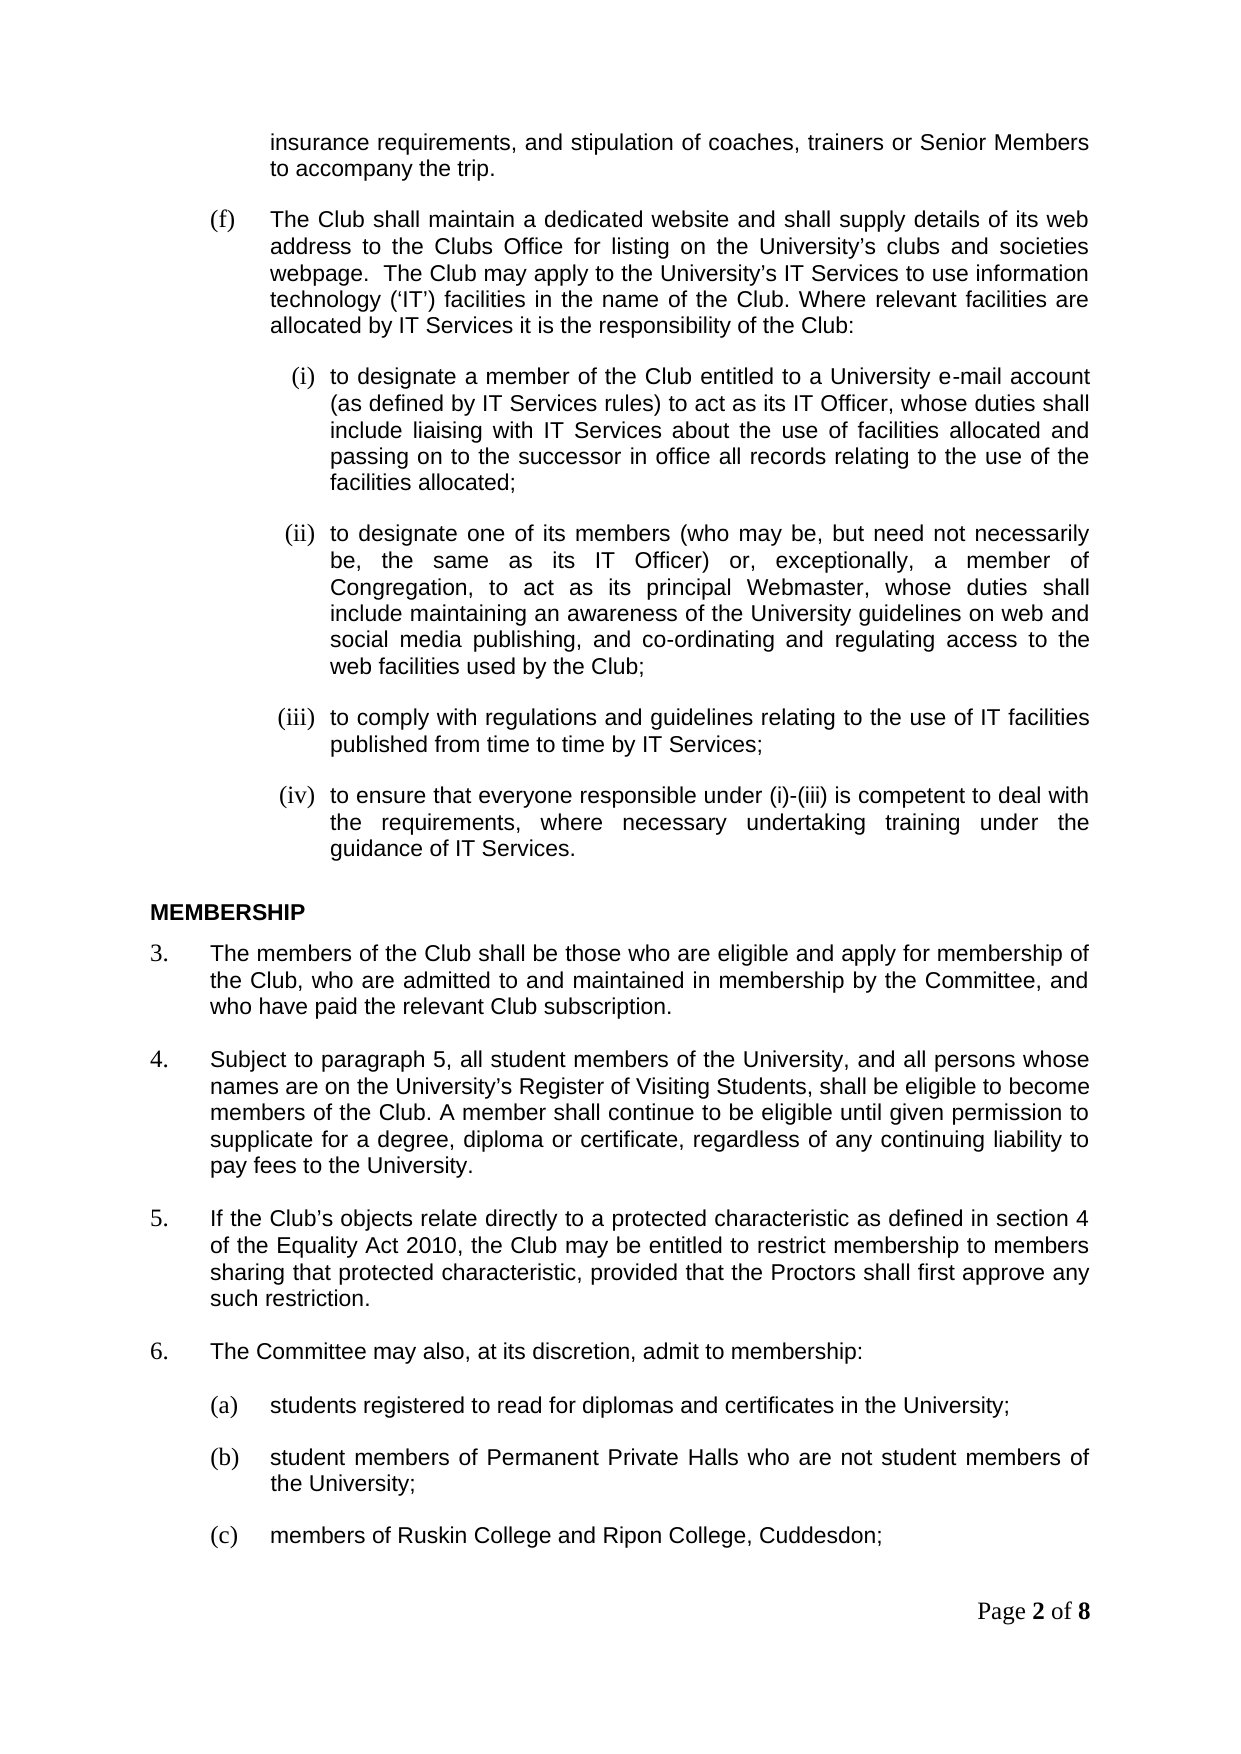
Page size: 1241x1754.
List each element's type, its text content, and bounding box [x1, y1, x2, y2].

list to designate a member of the Club entitled to a University e-mail account (as defined by IT Services rules) to act as its IT Officer, whose duties shall include liaising with IT Services about the use of facilities allocated and passing on to the successor in office all records relating to the use of the facilities allocated; [315, 361, 1090, 496]
list to ensure that everyone responsible under (i)-(iii) is competent to deal with the requirements, where necessary undertaking training under the guidance of IT Services. [315, 780, 1090, 861]
list to designate one of its members (who may be, but need not necessarily be, the same as its IT Officer) or, exceptionally, a member of Congregation, to act as its principal Webmaster, whose duties shall include maintaining an awareness of the University guidelines on web and social media publishing, and co-ordinating and regulating access to the web facilities used by the Club; [315, 518, 1090, 679]
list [210, 129, 1090, 181]
list students registered to read for diplomas and certificates in the University; [210, 1390, 1090, 1419]
list members of Ruskin College and Ripon College, Cuddesdon; [210, 1520, 1090, 1548]
list The Club shall maintain a dedicated website and shall supply details of its web address to the Clubs Office for listing on the University’s clubs and societies webpage. The Club may apply to the University’s IT Services to use information technology (‘IT’) facilities in the name of the Club. Where relevant facilities are allocated by IT Services it is the responsibility of the Club: [210, 204, 1090, 338]
list If the Club’s objects relate directly to a protected characteristic as defined in section 4 of the Equality Act 2010, the Club may be entitled to restrict membership to members sharing that protected characteristic, provided that the Proctors shall first approve any such restriction. [150, 1203, 1090, 1311]
list The members of the Club shall be those who are eligible and apply for membership of the Club, who are admitted to and maintained in membership by the Committee, and who have paid the relevant Club subscription. [150, 938, 1090, 1019]
list to comply with regulations and guidelines relating to the use of IT facilities published from time to time by IT Services; [315, 702, 1090, 757]
subtitle membership [150, 899, 1090, 925]
list Subject to paragraph 5, all student members of the University, and all persons whose names are on the University’s Register of Visiting Students, shall be eligible to become members of the Club. A member shall continue to be eligible until given permission to supplicate for a degree, diploma or certificate, regardless of any continuing liability to pay fees to the University. [150, 1044, 1090, 1178]
list The Committee may also, at its discretion, admit to membership: [150, 1336, 1090, 1365]
list student members of Permanent Private Halls who are not student members of the University; [210, 1442, 1090, 1497]
